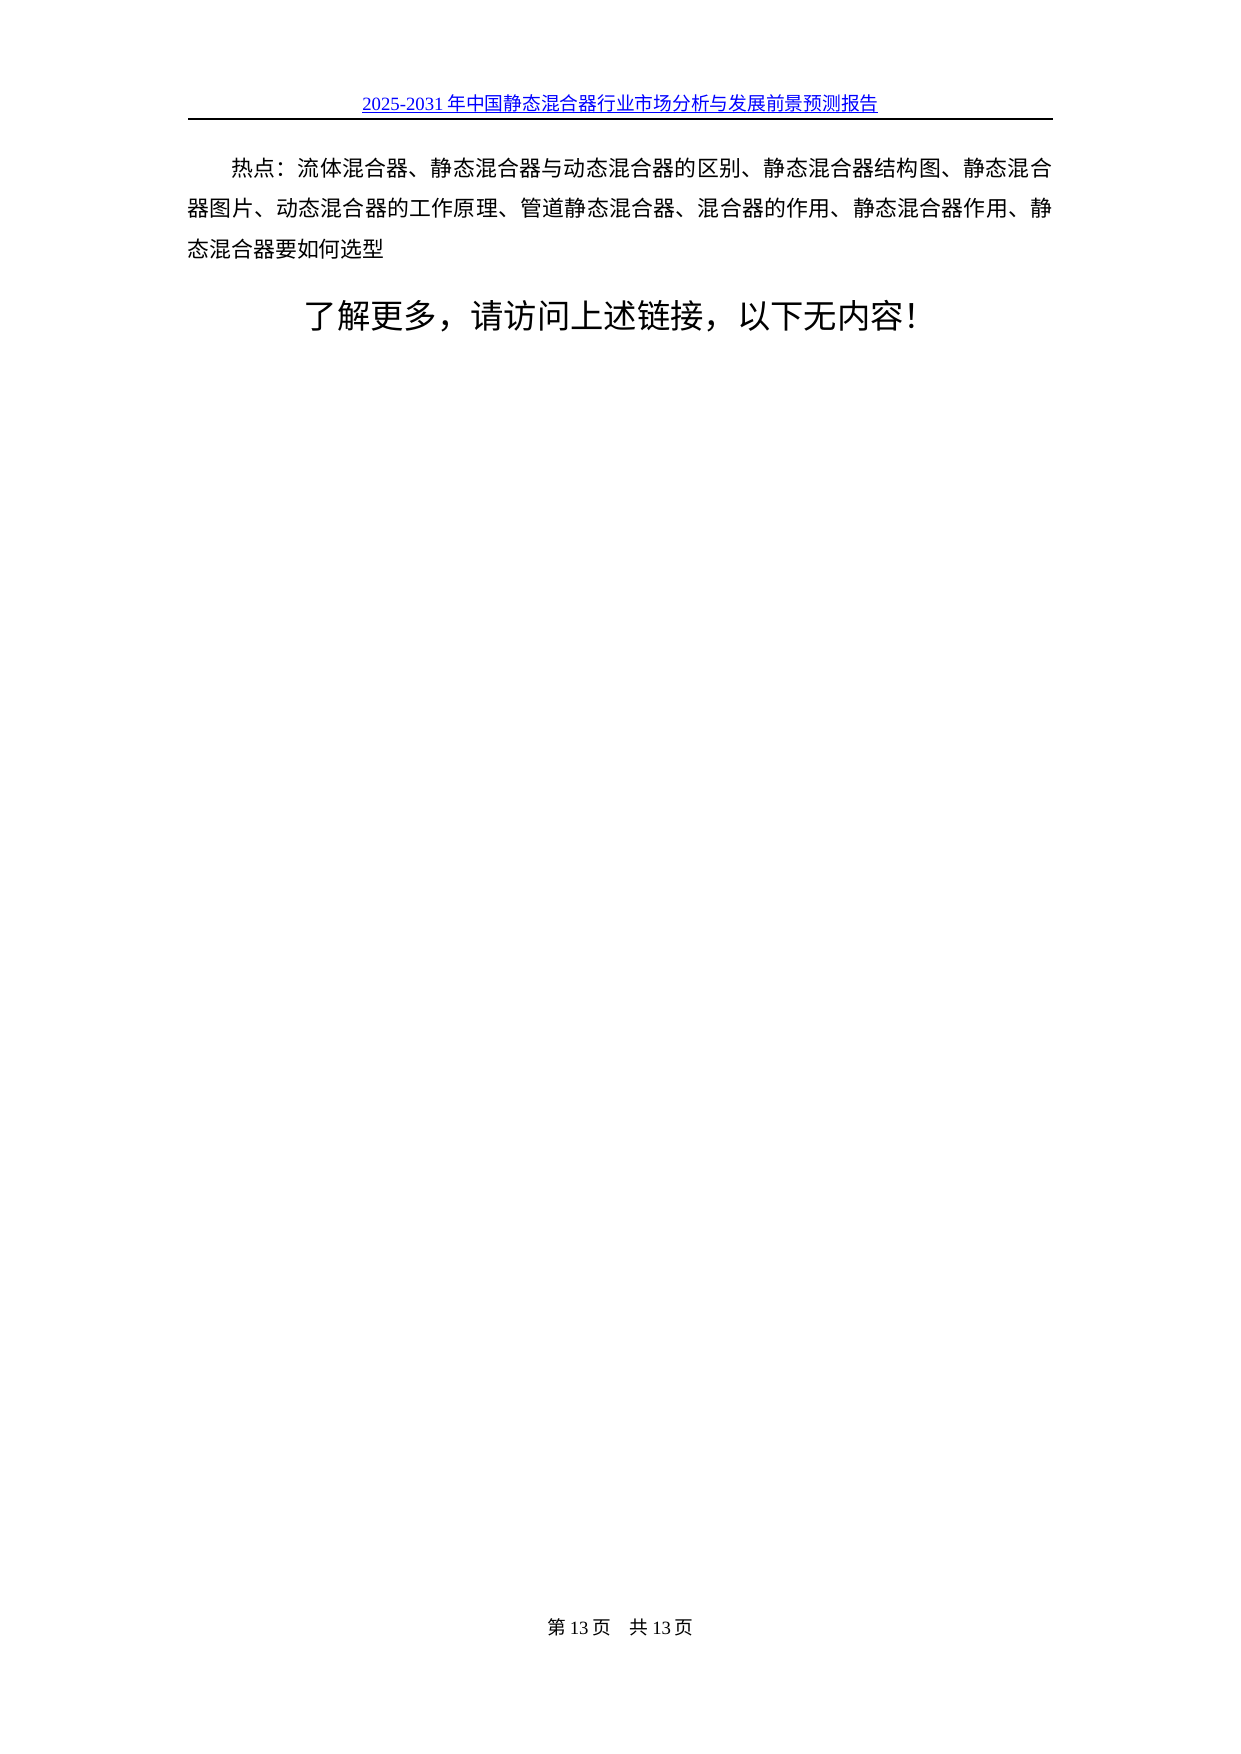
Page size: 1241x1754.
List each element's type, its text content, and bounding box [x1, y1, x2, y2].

title 了解更多，请访问上述链接，以下无内容！ [187, 282, 1053, 347]
text 热点：流体混合器、静态混合器与动态混合器的区别、静态混合器结构图、静态混合器图片、动态混合器的工作原理、管道静态混合器、混合器的作用、静态混合器作用、静态混合器要如何选型 [187, 150, 1053, 264]
